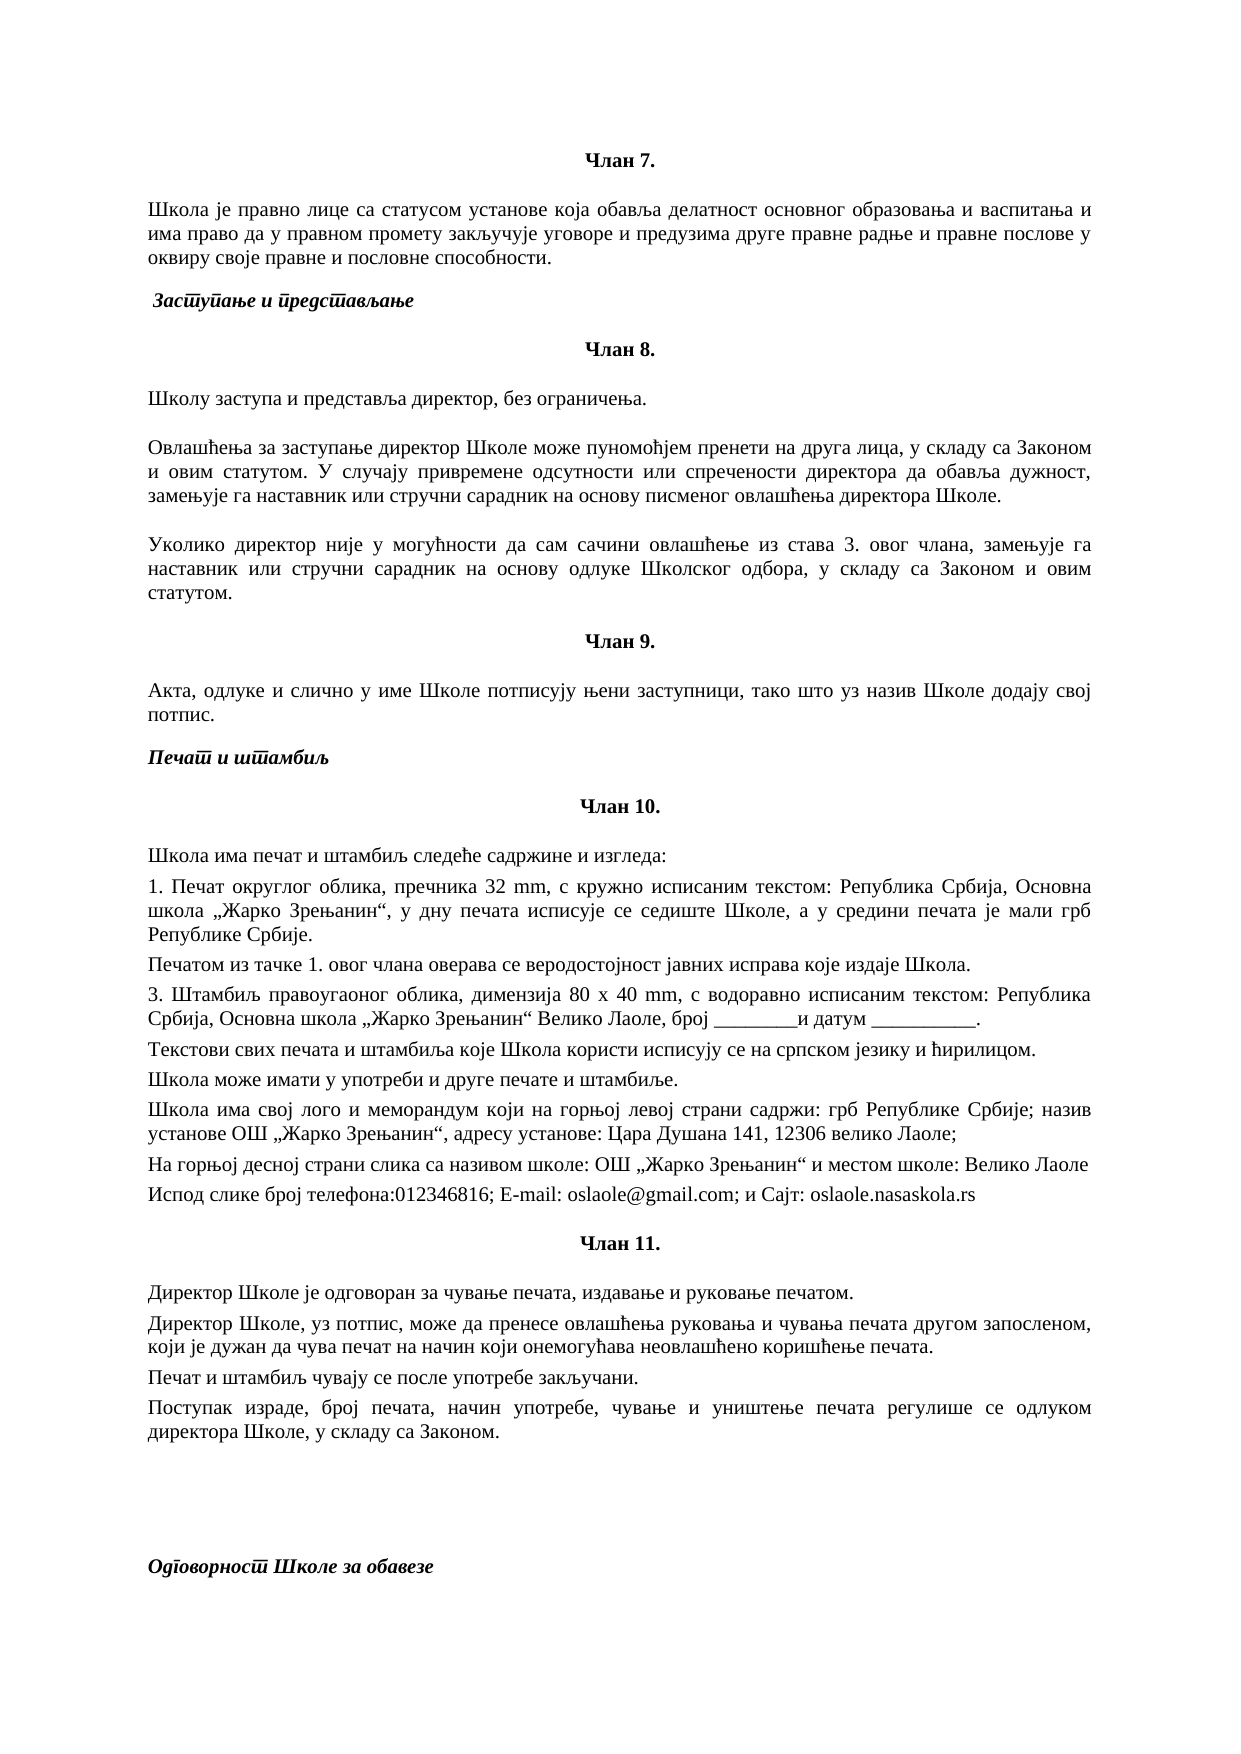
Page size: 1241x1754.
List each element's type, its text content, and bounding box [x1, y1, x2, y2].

text Одговорност Школе за обавезе [148, 1554, 1093, 1578]
text Члан 8. [148, 337, 1093, 361]
text Текстови свих печата и штамбиља које Школа користи исписују се на српском језику и ћирилицом. [148, 1037, 1093, 1061]
text Овлашћења за заступање директор Школе може пуномоћјем пренети на друга лица, у складу са Законом и овим статутом. У случају привремене одсутности или спречености директора да обавља дужност, замењује га наставник или стручни сарадник на основу писменог овлашћења директора Школе. [148, 435, 1093, 507]
text Печат и штамбиљ [148, 745, 1093, 769]
text На горњој десној страни слика са називом школе: ОШ „Жарко Зрењанин“ и местом школе: Велико Лаоле [148, 1152, 1093, 1176]
text Акта, одлуке и слично у име Школе потписују њени заступници, тако што уз назив Школе додају свој потпис. [148, 678, 1093, 726]
text Школу заступа и представља директор, без ограничења. [148, 386, 1093, 410]
text Школа може имати у употреби и друге печате и штамбиље. [148, 1067, 1093, 1091]
text Члан 7. [148, 148, 1093, 172]
text Члан 11. [148, 1231, 1093, 1255]
text Поступак израде, број печата, начин употребе, чување и уништење печата регулише се одлуком директора Школе, у складу са Законом. [148, 1395, 1093, 1443]
text Заступање и представљање [148, 288, 1093, 312]
text Директор Школе, уз потпис, може да пренесе овлашћења руковања и чувања печата другом запосленом, који је дужан да чува печат на начин који онемогућава неовлашћено коришћење печата. [148, 1310, 1093, 1358]
text Школа има печат и штамбиљ следеће садржине и изгледа: [148, 843, 1093, 867]
text Печат и штамбиљ чувају се после употребе закључани. [148, 1365, 1093, 1389]
text Члан 9. [148, 629, 1093, 653]
text Школа је правно лице са статусом установе која обавља делатност основног образовања и васпитања и има право да у правном промету закључује уговоре и предузима друге правне радње и правне послове у оквиру своје правне и пословне способности. [148, 197, 1093, 269]
text 1. Печат округлог облика, пречника 32 mm, с кружно исписаним текстом: Република Србија, Основна школа „Жарко Зрењанин“, у дну печата исписује се седиште Школе, а у средини печата је мали грб Републике Србије. [148, 873, 1093, 946]
text Директор Школе је одговоран за чување печата, издавање и руковање печатом. [148, 1280, 1093, 1304]
text 3. Штамбиљ правоугаоног облика, димензија 80 x 40 mm, с водоравно исписаним текстом: Република Србија, Основна школа „Жарко Зрењанин“ Велико Лаоле, број ________и датум __________. [148, 982, 1093, 1030]
text Школа има свој лого и меморандум који на горњој левој страни садржи: грб Републике Србије; назив установе ОШ „Жарко Зрењанин“, адресу установе: Цара Душана 141, 12306 велико Лаоле; [148, 1097, 1093, 1145]
text Испод слике број телефона:012346816; Е-mail: oslaole@gmail.com; и Сајт: oslaole.nasaskola.rs [148, 1182, 1093, 1206]
text Печатом из тачке 1. овог члана оверава се веродостојност јавних исправа које издаје Школа. [148, 952, 1093, 976]
text Уколико директор није у могућности да сам сачини овлашћење из става 3. овог члана, замењује га наставник или стручни сарадник на основу одлуке Школског одбора, у складу са Законом и овим статутом. [148, 532, 1093, 604]
text Члан 10. [148, 794, 1093, 818]
